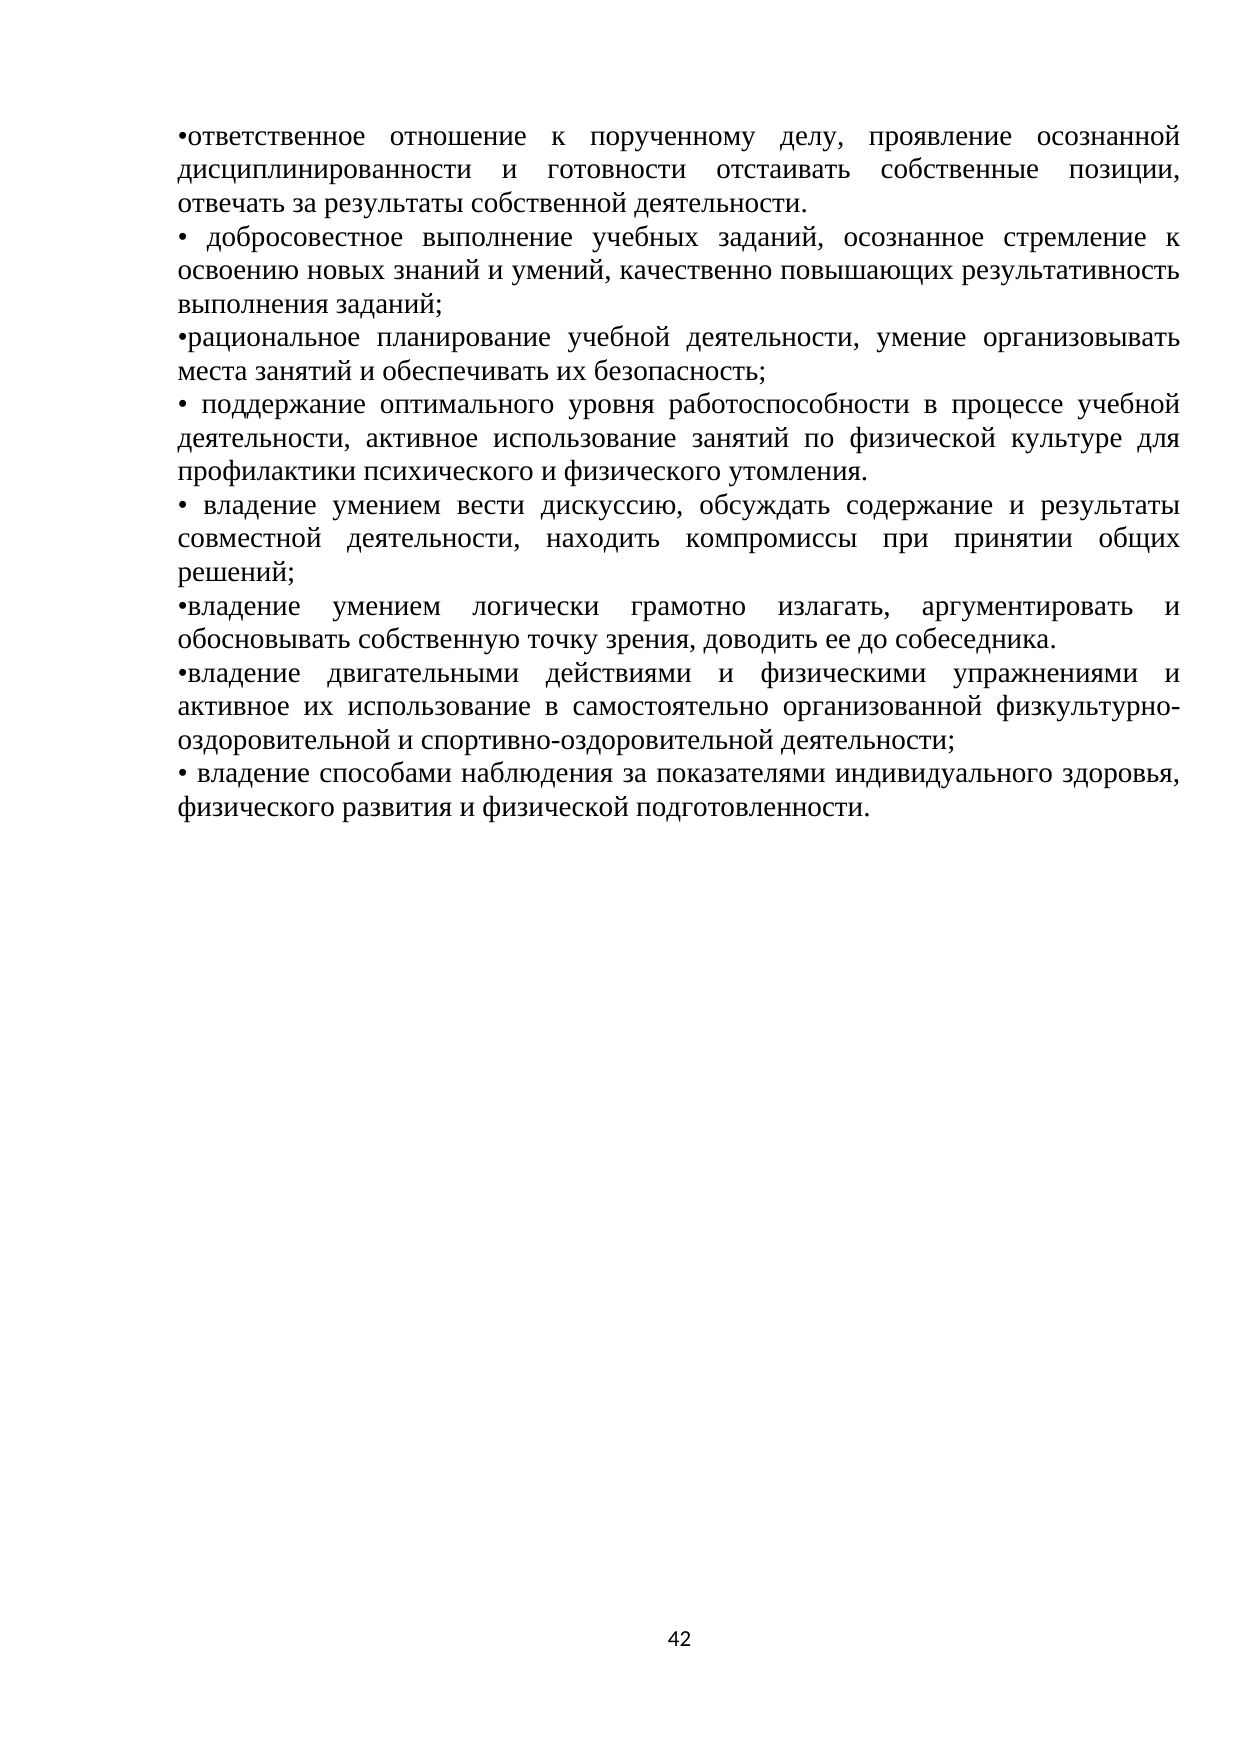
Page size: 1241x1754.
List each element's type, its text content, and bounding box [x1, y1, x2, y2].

text •рациональное планирование учебной деятельности, умение организовывать места занятий и обеспечивать их безопасность; [177, 319, 1181, 386]
text • поддержание оптимального уровня работоспособности в процессе учебной деятельности, активное использование занятий по физической культуре для профилактики психического и физического утомления. [177, 386, 1181, 487]
text • владение умением вести дискуссию, обсуждать содержание и результаты совместной деятельности, находить компромиссы при принятии общих решений; [177, 487, 1181, 588]
text •ответственное отношение к порученному делу, проявление осознанной дисциплинированности и готовности отстаивать собственные позиции, отвечать за результаты собственной деятельности. [177, 118, 1181, 219]
text • владение способами наблюдения за показателями индивидуального здоровья, физического развития и физической подготовленности. [177, 755, 1181, 822]
text •владение умением логически грамотно излагать, аргументировать и обосновывать собственную точку зрения, доводить ее до собеседника. [177, 588, 1181, 655]
text •владение двигательными действиями и физическими упражнениями и активное их использование в самостоятельно организованной физкультурно-оздоровительной и спортивно-оздоровительной деятельности; [177, 655, 1181, 755]
text • добросовестное выполнение учебных заданий, осознанное стремление к освоению новых знаний и умений, качественно повышающих результативность выполнения заданий; [177, 219, 1181, 319]
